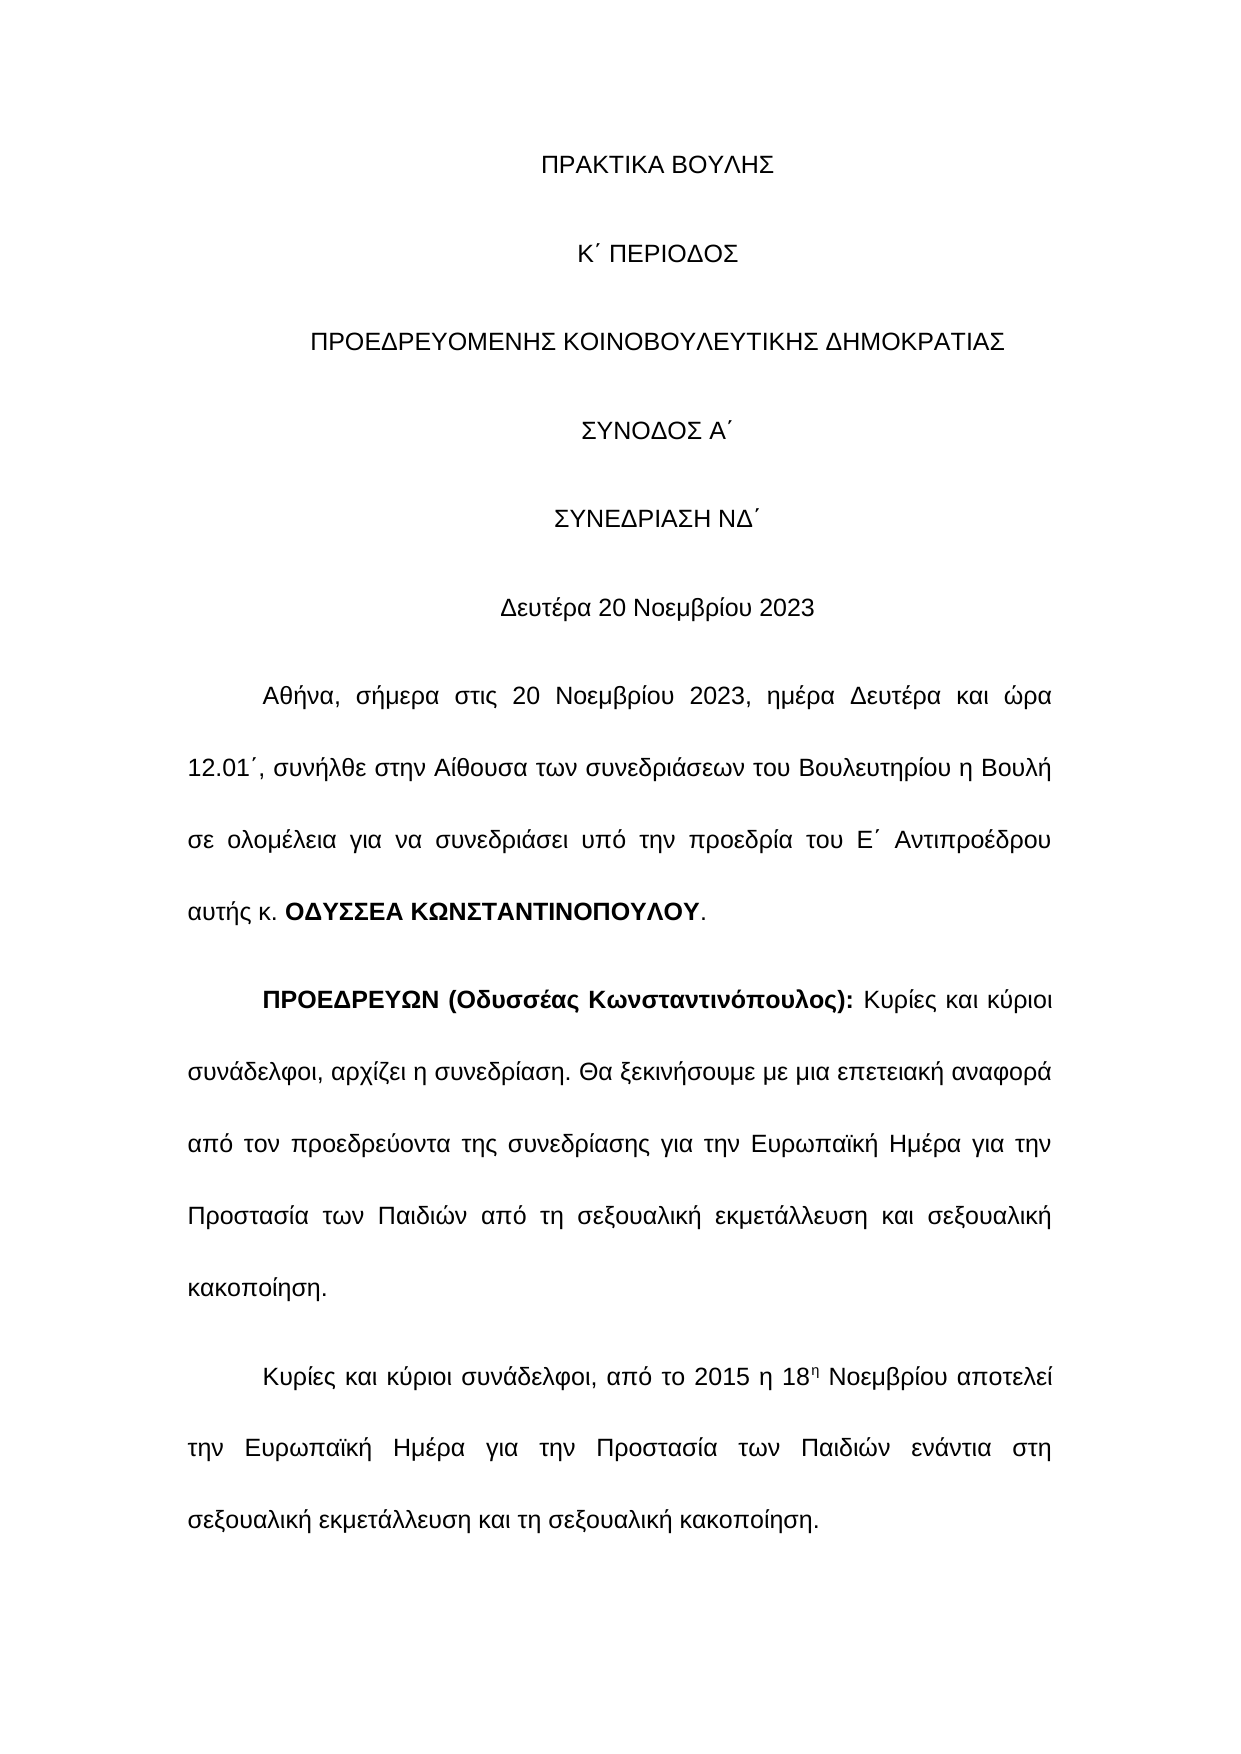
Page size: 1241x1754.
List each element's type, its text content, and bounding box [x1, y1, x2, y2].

text ΣΥΝΟΔΟΣ Α΄ [187, 416, 1053, 444]
text Δευτέρα 20 Νοεμβρίου 2023 [187, 593, 1053, 621]
text Αθήνα, σήμερα στις 20 Νοεμβρίου 2023, ημέρα Δευτέρα και ώρα 12.01΄, συνήλθε στην Αίθουσα των συνεδριάσεων του Βουλευτηρίου η Βουλή σε ολομέλεια για να συνεδριάσει υπό την προεδρία του Ε΄ Αντιπροέδρου αυτής κ. ΟΔΥΣΣΕΑ ΚΩΝΣΤΑΝΤΙΝΟΠΟΥΛΟΥ. [187, 681, 1053, 926]
text ΠΡΟΕΔΡΕΥΩΝ (Οδυσσέας Κωνσταντινόπουλος): Κυρίες και κύριοι συνάδελφοι, αρχίζει η συνεδρίαση. Θα ξεκινήσουμε με μια επετειακή αναφορά από τον προεδρεύοντα της συνεδρίασης για την Ευρωπαϊκή Ημέρα για την Προστασία των Παιδιών από τη σεξουαλική εκμετάλλευση και σεξουαλική κακοποίηση. [187, 985, 1053, 1302]
text Κυρίες και κύριοι συνάδελφοι, από το 2015 η 18η Νοεμβρίου αποτελεί την Ευρωπαϊκή Ημέρα για την Προστασία των Παιδιών ενάντια στη σεξουαλική εκμετάλλευση και τη σεξουαλική κακοποίηση. [187, 1361, 1053, 1534]
text ΠΡΑΚΤΙΚΑ ΒΟΥΛΗΣ [187, 150, 1053, 179]
text ΣΥΝΕΔΡΙΑΣΗ ΝΔ΄ [187, 504, 1053, 533]
text ΠΡΟΕΔΡΕΥΟΜΕΝΗΣ ΚΟΙΝΟΒΟΥΛΕΥΤΙΚΗΣ ΔΗΜΟΚΡΑΤΙΑΣ [187, 327, 1053, 356]
text Κ΄ ΠΕΡΙΟΔΟΣ [187, 238, 1053, 267]
